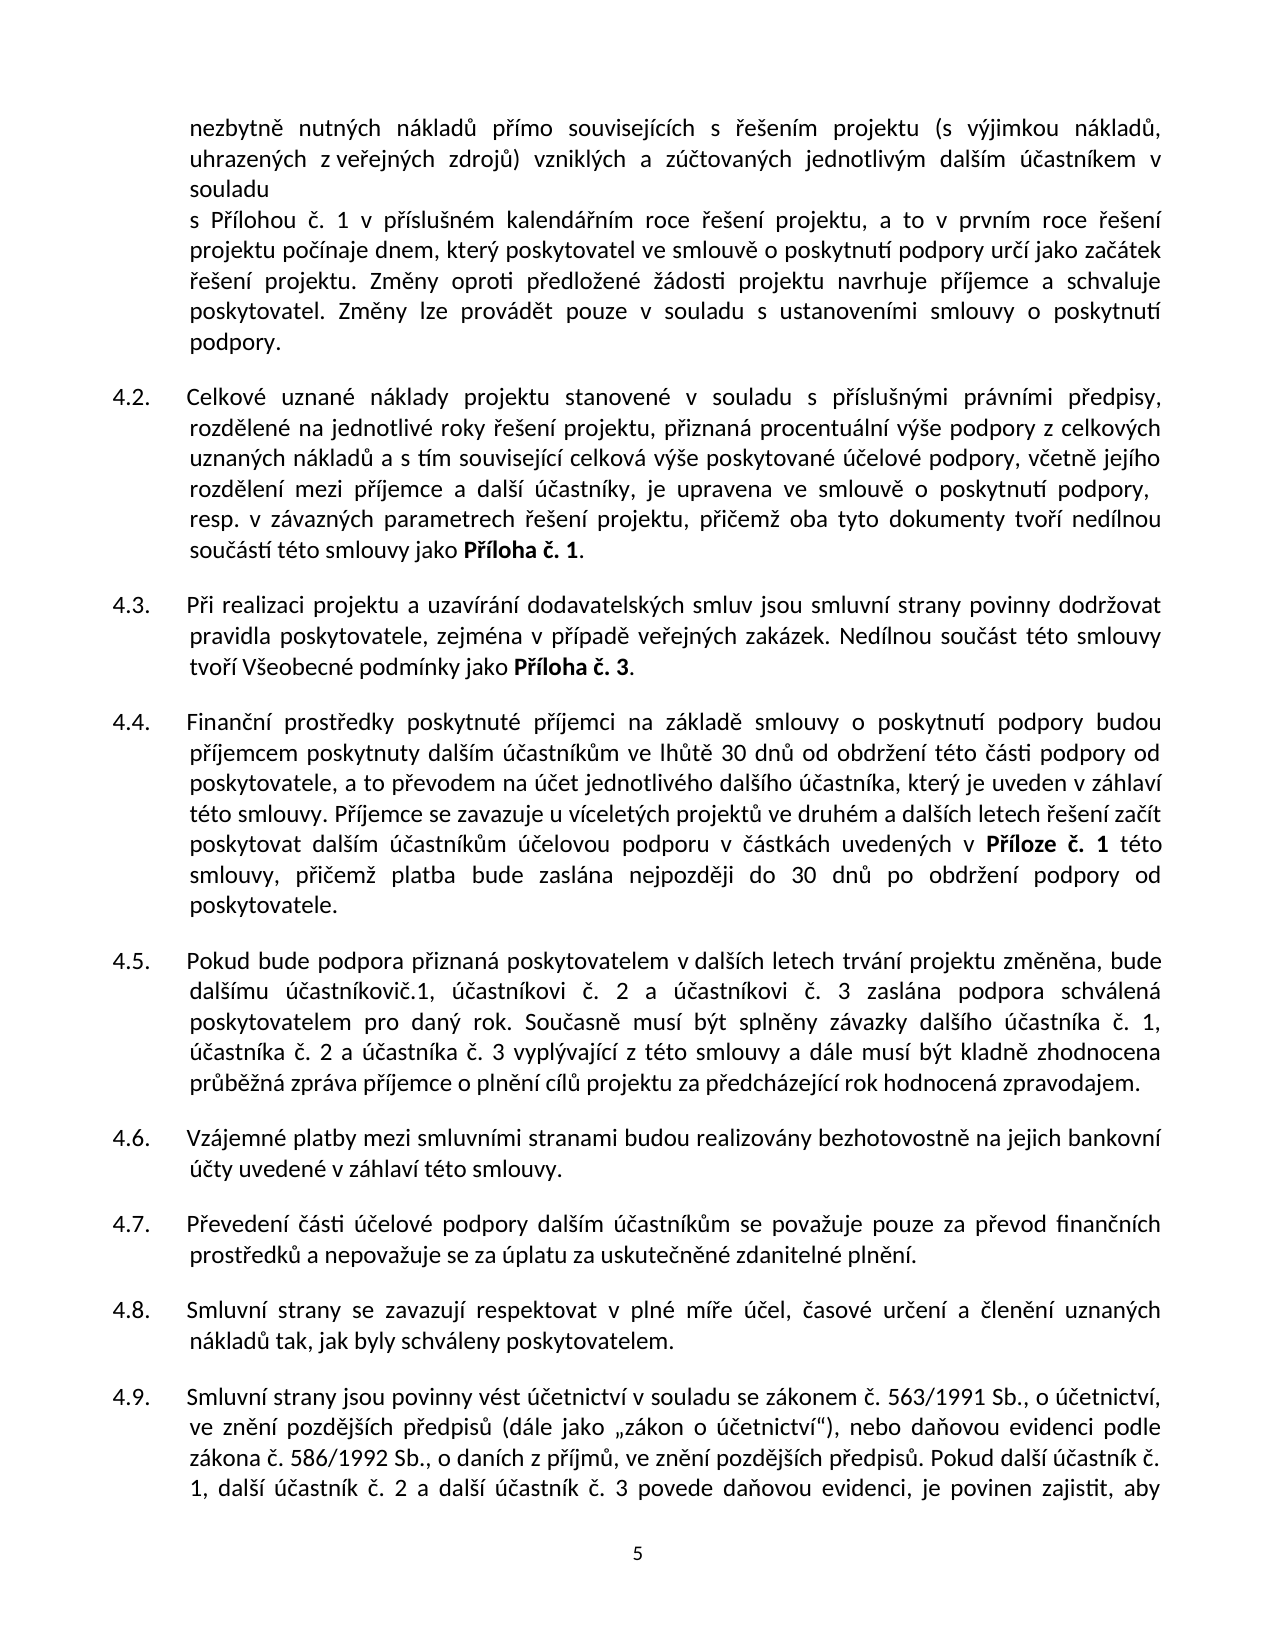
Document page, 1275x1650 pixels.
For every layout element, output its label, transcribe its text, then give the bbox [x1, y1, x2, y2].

list Vzájemné platby mezi smluvními stranami budou realizovány bezhotovostně na jejich bankovní účty uvedené v záhlaví této smlouvy. [112, 1122, 1162, 1183]
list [112, 112, 1162, 357]
list Pokud bude podpora přiznaná poskytovatelem v dalších letech trvání projektu změněna, bude dalšímu účastníkovič.1, účastníkovi č. 2 a účastníkovi č. 3 zaslána podpora schválená poskytovatelem pro daný rok. Současně musí být splněny závazky dalšího účastníka č. 1, účastníka č. 2 a účastníka č. 3 vyplývající z této smlouvy a dále musí být kladně zhodnocena průběžná zpráva příjemce o plnění cílů projektu za předcházející rok hodnocená zpravodajem. [112, 945, 1162, 1097]
list Převedení části účelové podpory dalším účastníkům se považuje pouze za převod finančních prostředků a nepovažuje se za úplatu za uskutečněné zdanitelné plnění. [112, 1208, 1162, 1269]
list Celkové uznané náklady projektu stanovené v souladu s příslušnými právními předpisy, rozdělené na jednotlivé roky řešení projektu, přiznaná procentuální výše podpory z celkových uznaných nákladů a s tím související celková výše poskytované účelové podpory, včetně jejího rozdělení mezi příjemce a další účastníky, je upravena ve smlouvě o poskytnutí podpory, resp. v závazných parametrech řešení projektu, přičemž oba tyto dokumenty tvoří nedílnou součástí této smlouvy jako Příloha č. 1. [112, 382, 1162, 565]
list Při realizaci projektu a uzavírání dodavatelských smluv jsou smluvní strany povinny dodržovat pravidla poskytovatele, zejména v případě veřejných zakázek. Nedílnou součást této smlouvy tvoří Všeobecné podmínky jako Příloha č. 3. [112, 590, 1162, 681]
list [112, 1381, 1162, 1503]
list Finanční prostředky poskytnuté příjemci na základě smlouvy o poskytnutí podpory budou příjemcem poskytnuty dalším účastníkům ve lhůtě 30 dnů od obdržení této části podpory od poskytovatele, a to převodem na účet jednotlivého dalšího účastníka, který je uveden v záhlaví této smlouvy. Příjemce se zavazuje u víceletých projektů ve druhém a dalších letech řešení začít poskytovat dalším účastníkům účelovou podporu v částkách uvedených v Příloze č. 1 této smlouvy, přičemž platba bude zaslána nejpozději do 30 dnů po obdržení podpory od poskytovatele. [112, 706, 1162, 920]
list Smluvní strany se zavazují respektovat v plné míře účel, časové určení a členění uznaných nákladů tak, jak byly schváleny poskytovatelem. [112, 1294, 1162, 1356]
